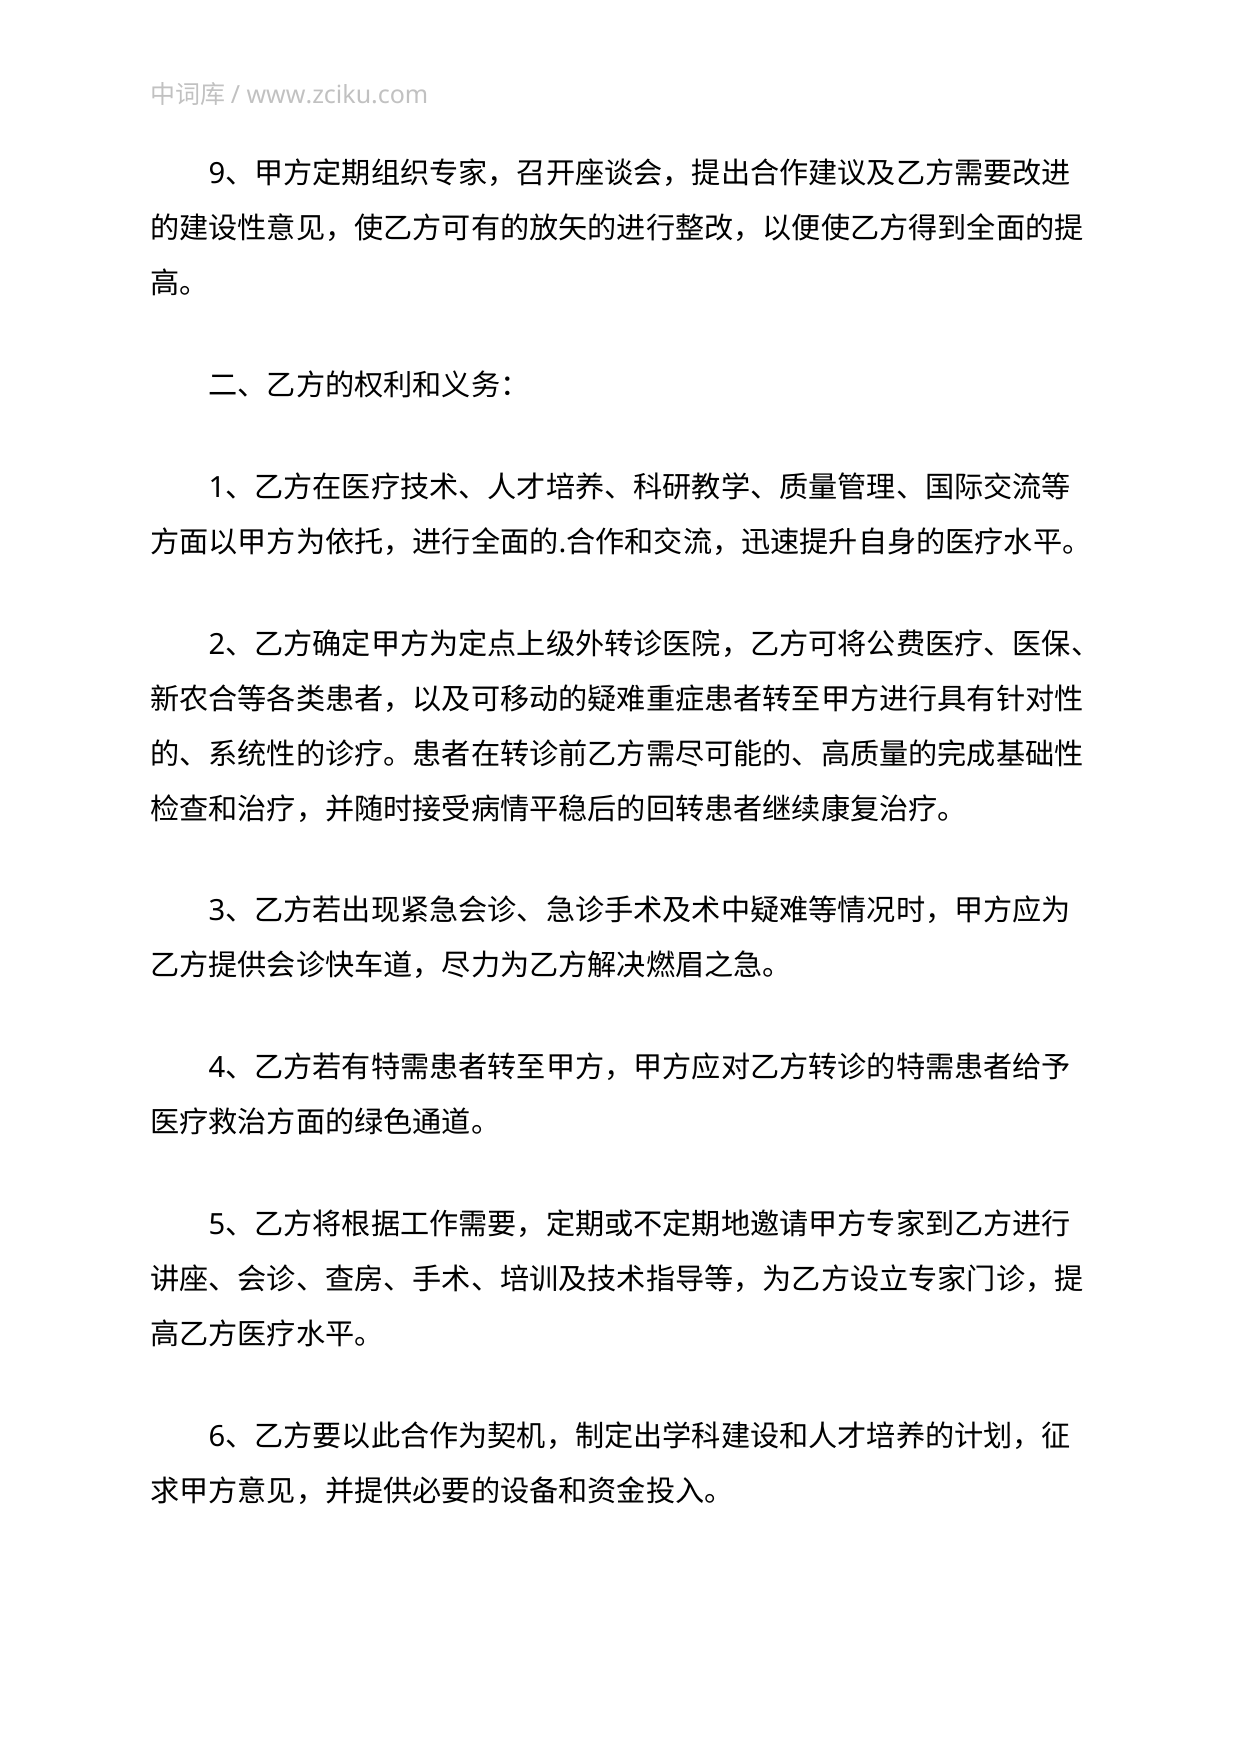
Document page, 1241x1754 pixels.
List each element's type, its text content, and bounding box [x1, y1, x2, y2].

text 4、乙方若有特需患者转至甲方，甲方应对乙方转诊的特需患者给予医疗救治方面的绿色通道。 [150, 1044, 1090, 1141]
text 6、乙方要以此合作为契机，制定出学科建设和人才培养的计划，征求甲方意见，并提供必要的设备和资金投入。 [150, 1412, 1090, 1509]
text 5、乙方将根据工作需要，定期或不定期地邀请甲方专家到乙方进行讲座、会诊、查房、手术、培训及技术指导等，为乙方设立专家门诊，提高乙方医疗水平。 [150, 1201, 1090, 1353]
text 2、乙方确定甲方为定点上级外转诊医院，乙方可将公费医疗、医保、新农合等各类患者，以及可移动的疑难重症患者转至甲方进行具有针对性的、系统性的诊疗。患者在转诊前乙方需尽可能的、高质量的完成基础性检查和治疗，并随时接受病情平稳后的回转患者继续康复治疗。 [150, 620, 1090, 827]
text 3、乙方若出现紧急会诊、急诊手术及术中疑难等情况时，甲方应为乙方提供会诊快车道，尽力为乙方解决燃眉之急。 [150, 887, 1090, 984]
text 9、甲方定期组织专家，召开座谈会，提出合作建议及乙方需要改进的建设性意见，使乙方可有的放矢的进行整改，以便使乙方得到全面的提高。 [150, 150, 1090, 302]
text 二、乙方的权利和义务： [150, 362, 1090, 404]
text 1、乙方在医疗技术、人才培养、科研教学、质量管理、国际交流等方面以甲方为依托，进行全面的.合作和交流，迅速提升自身的医疗水平。 [150, 463, 1090, 561]
